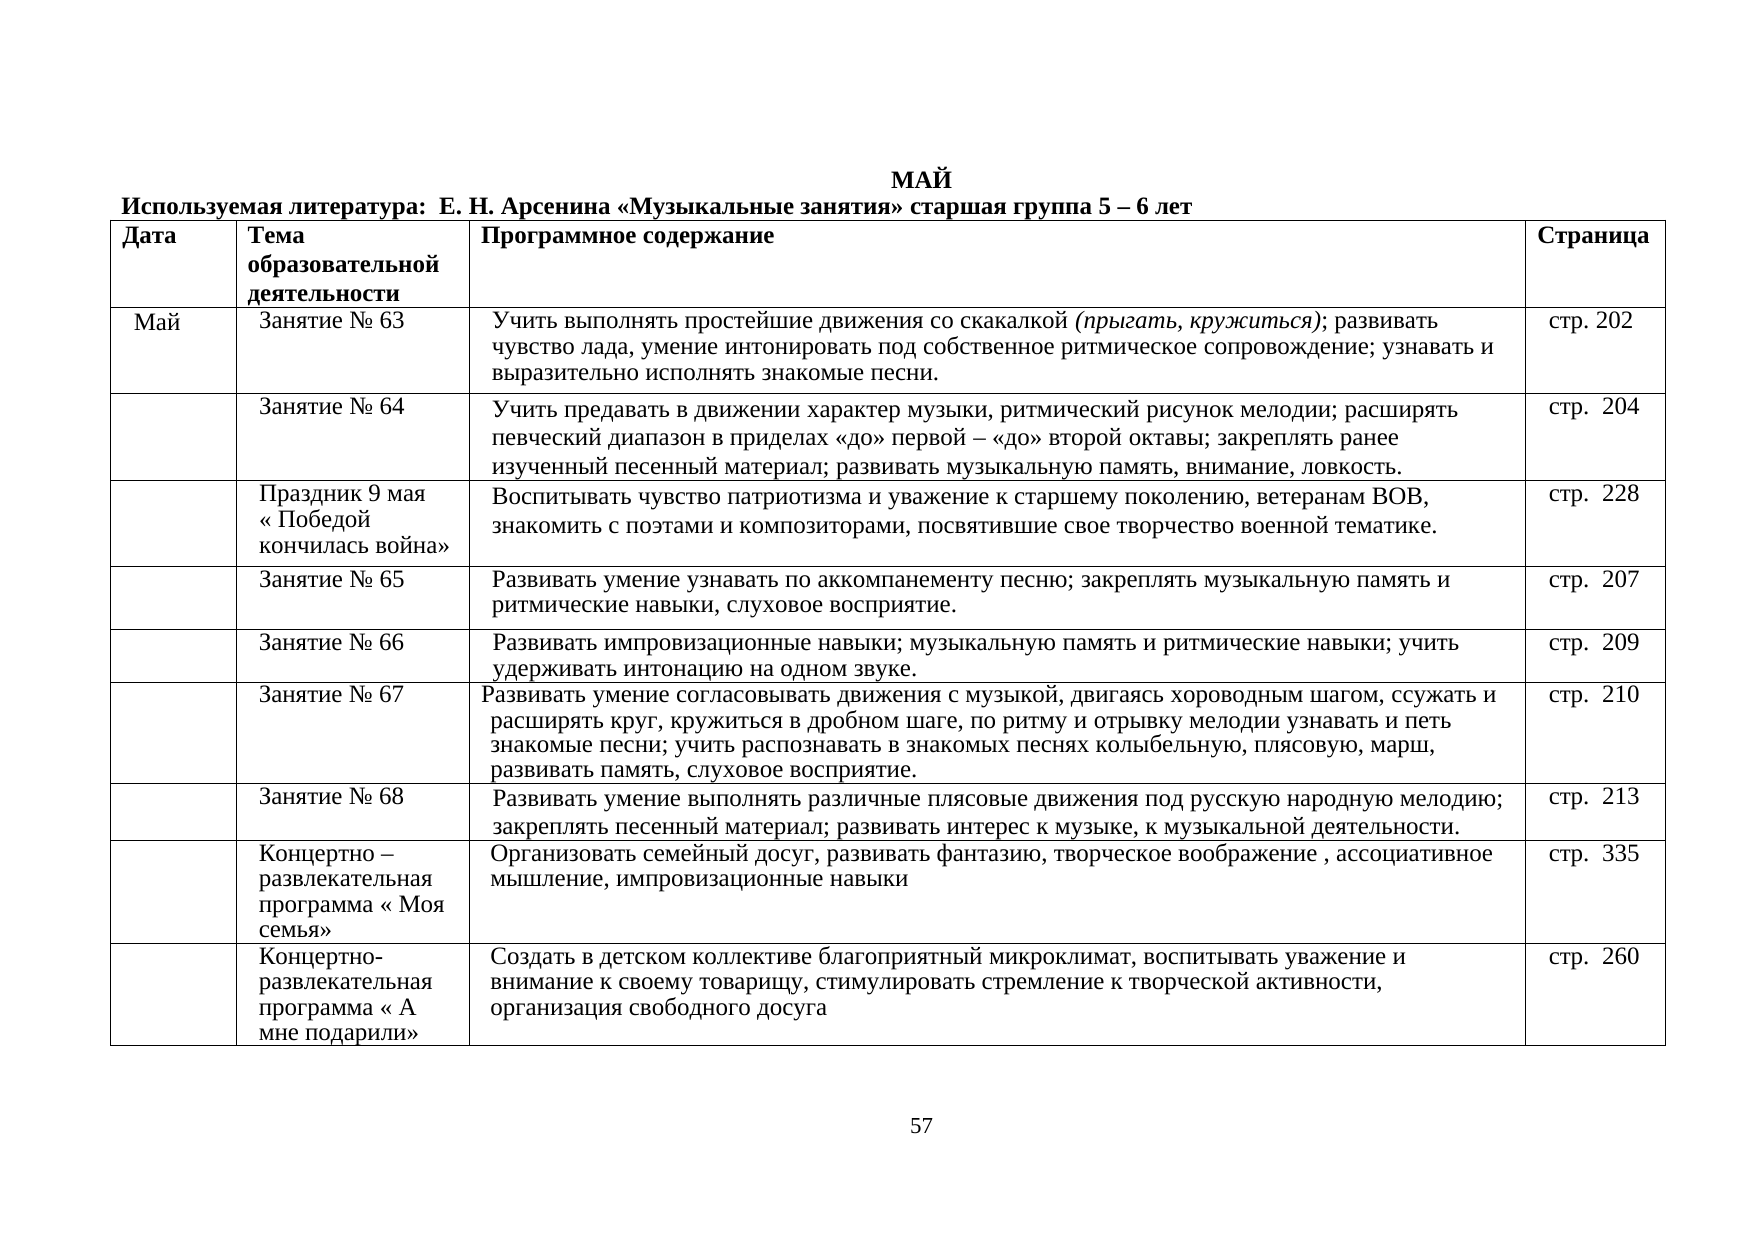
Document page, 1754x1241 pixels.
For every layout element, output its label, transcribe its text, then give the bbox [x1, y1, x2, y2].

table_cell стр. 202 [1526, 308, 1665, 393]
table_cell стр. 210 [1526, 683, 1665, 783]
table_cell Май [111, 308, 236, 393]
table_cell [111, 630, 236, 682]
table_cell Развивать умение согласовывать движения с музыкой, двигаясь хороводным шагом, ссужать и расширять круг, кружиться в дробном шаге, по ритму и отрывку мелодии узнавать и петь знакомые песни; учить распознавать в знакомых песнях колыбельную, плясовую, марш, развивать память, слуховое восприятие. [470, 683, 1525, 783]
table_cell Занятие № 67 [237, 683, 469, 783]
table_cell стр. 260 [1526, 944, 1665, 1045]
table_cell Занятие № 63 [237, 308, 469, 393]
text Используемая литература: Е. Н. Арсенина «Музыкальные занятия» старшая группа 5 – 6 лет [121, 193, 1754, 219]
table_cell [111, 481, 236, 566]
table_cell Учить предавать в движении характер музыки, ритмический рисунок мелодии; расширять певческий диапазон в приделах «до» первой – «до» второй октавы; закреплять ранее изученный песенный материал; развивать музыкальную память, внимание, ловкость. [470, 394, 1525, 480]
table_cell Развивать умение выполнять различные плясовые движения под русскую народную мелодию; закреплять песенный материал; развивать интерес к музыке, к музыкальной деятельности. [470, 784, 1525, 840]
table_cell стр. 207 [1526, 567, 1665, 629]
table_cell Занятие № 65 [237, 567, 469, 629]
table_cell [111, 683, 236, 783]
table_cell [111, 394, 236, 480]
table_cell [111, 784, 236, 840]
table_cell стр. 228 [1526, 481, 1665, 566]
table_cell [111, 944, 236, 1045]
table_cell Концертно-развлекательная программа « А мне подарили» [237, 944, 469, 1045]
table_header Дата [111, 221, 236, 307]
table_header Страница [1526, 221, 1665, 307]
table_header Тема образовательной деятельности [237, 221, 469, 307]
text МАЙ [89, 167, 1754, 193]
table_cell Занятие № 66 [237, 630, 469, 682]
table_cell Занятие № 68 [237, 784, 469, 840]
table_cell Воспитывать чувство патриотизма и уважение к старшему поколению, ветеранам ВОВ, знакомить с поэтами и композиторами, посвятившие свое творчество военной тематике. [470, 481, 1525, 566]
table_cell Концертно –развлекательная программа « Моя семья» [237, 841, 469, 943]
table_cell Занятие № 64 [237, 394, 469, 480]
table_cell стр. 335 [1526, 841, 1665, 943]
table_cell Праздник 9 мая « Победой кончилась война» [237, 481, 469, 566]
table_cell Организовать семейный досуг, развивать фантазию, творческое воображение , ассоциативное мышление, импровизационные навыки [470, 841, 1525, 943]
table_cell [111, 841, 236, 943]
table_header Программное содержание [470, 221, 1525, 307]
table_cell Развивать импровизационные навыки; музыкальную память и ритмические навыки; учить удерживать интонацию на одном звуке. [470, 630, 1525, 682]
table_cell [111, 567, 236, 629]
table_cell Создать в детском коллективе благоприятный микроклимат, воспитывать уважение и внимание к своему товарищу, стимулировать стремление к творческой активности, организация свободного досуга [470, 944, 1525, 1045]
table_cell стр. 204 [1526, 394, 1665, 480]
table_cell стр. 213 [1526, 784, 1665, 840]
table_cell Развивать умение узнавать по аккомпанементу песню; закреплять музыкальную память и ритмические навыки, слуховое восприятие. [470, 567, 1525, 629]
table_cell Учить выполнять простейшие движения со скакалкой (прыгать, кружиться); развивать чувство лада, умение интонировать под собственное ритмическое сопровождение; узнавать и выразительно исполнять знакомые песни. [470, 308, 1525, 393]
table_cell стр. 209 [1526, 630, 1665, 682]
